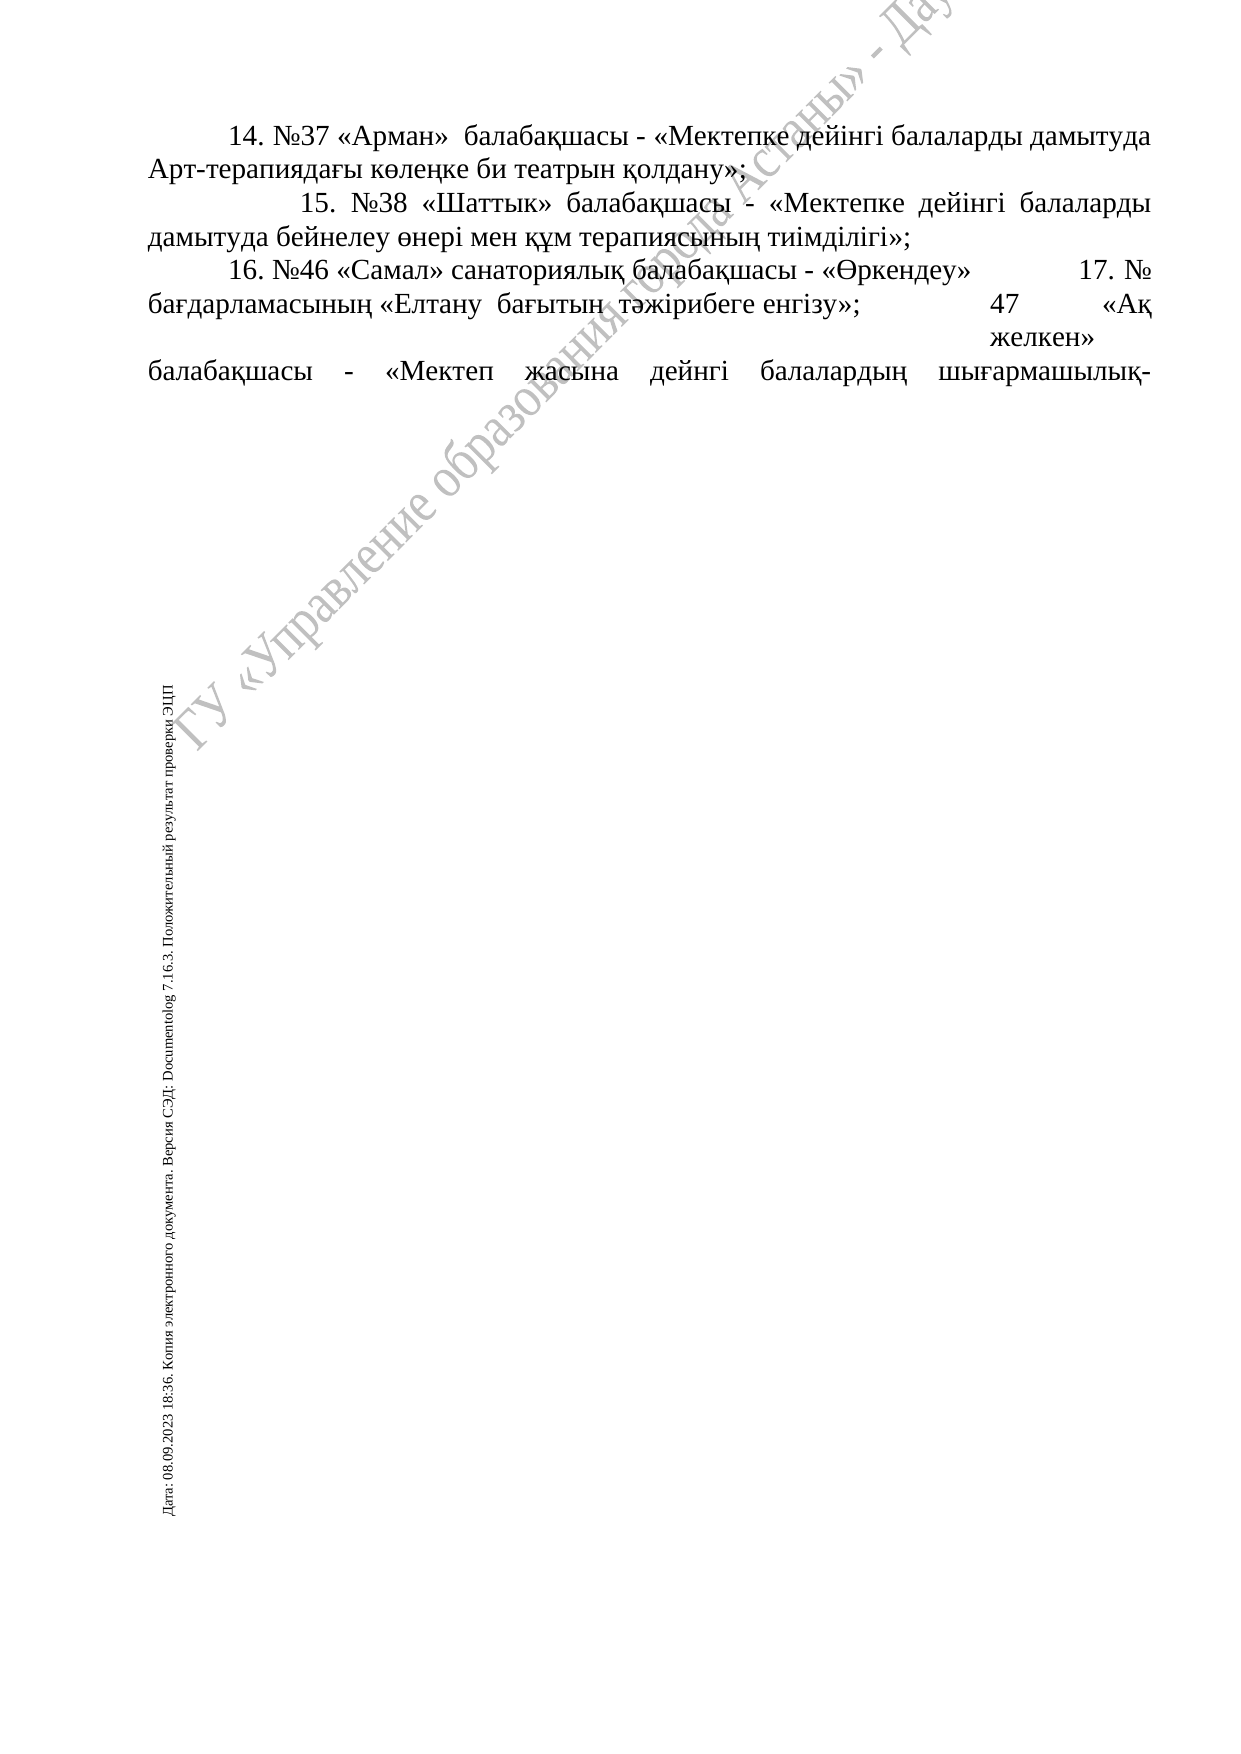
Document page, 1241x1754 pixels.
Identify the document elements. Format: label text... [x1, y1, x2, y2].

text 17. № 47 «Ақ желкен» балабақшасы - «Мектеп жасына дейнгі балалардың шығармашылық-коммуникативтік даму деңгейін арттыруда театрландырылған ойын технологиясын қолдану»; [148, 252, 1152, 386]
text 15. №38 «Шаттык» балабақшасы - «Мектепке дейінгі балаларды дамытуда бейнелеу өнері мен құм терапиясының тиімділігі»; [148, 185, 1152, 252]
text 14. №37 «Арман» балабақшасы - «Мектепке дейінгі балаларды дамытуда Арт-терапиядағы көлеңке би театрын қолдану»; [148, 118, 1152, 185]
text 16. №46 «Самал» санаториялық балабақшасы - «Өркендеу» бағдарламасының «Елтану бағытын тәжірибеге енгізу»; [148, 252, 971, 319]
